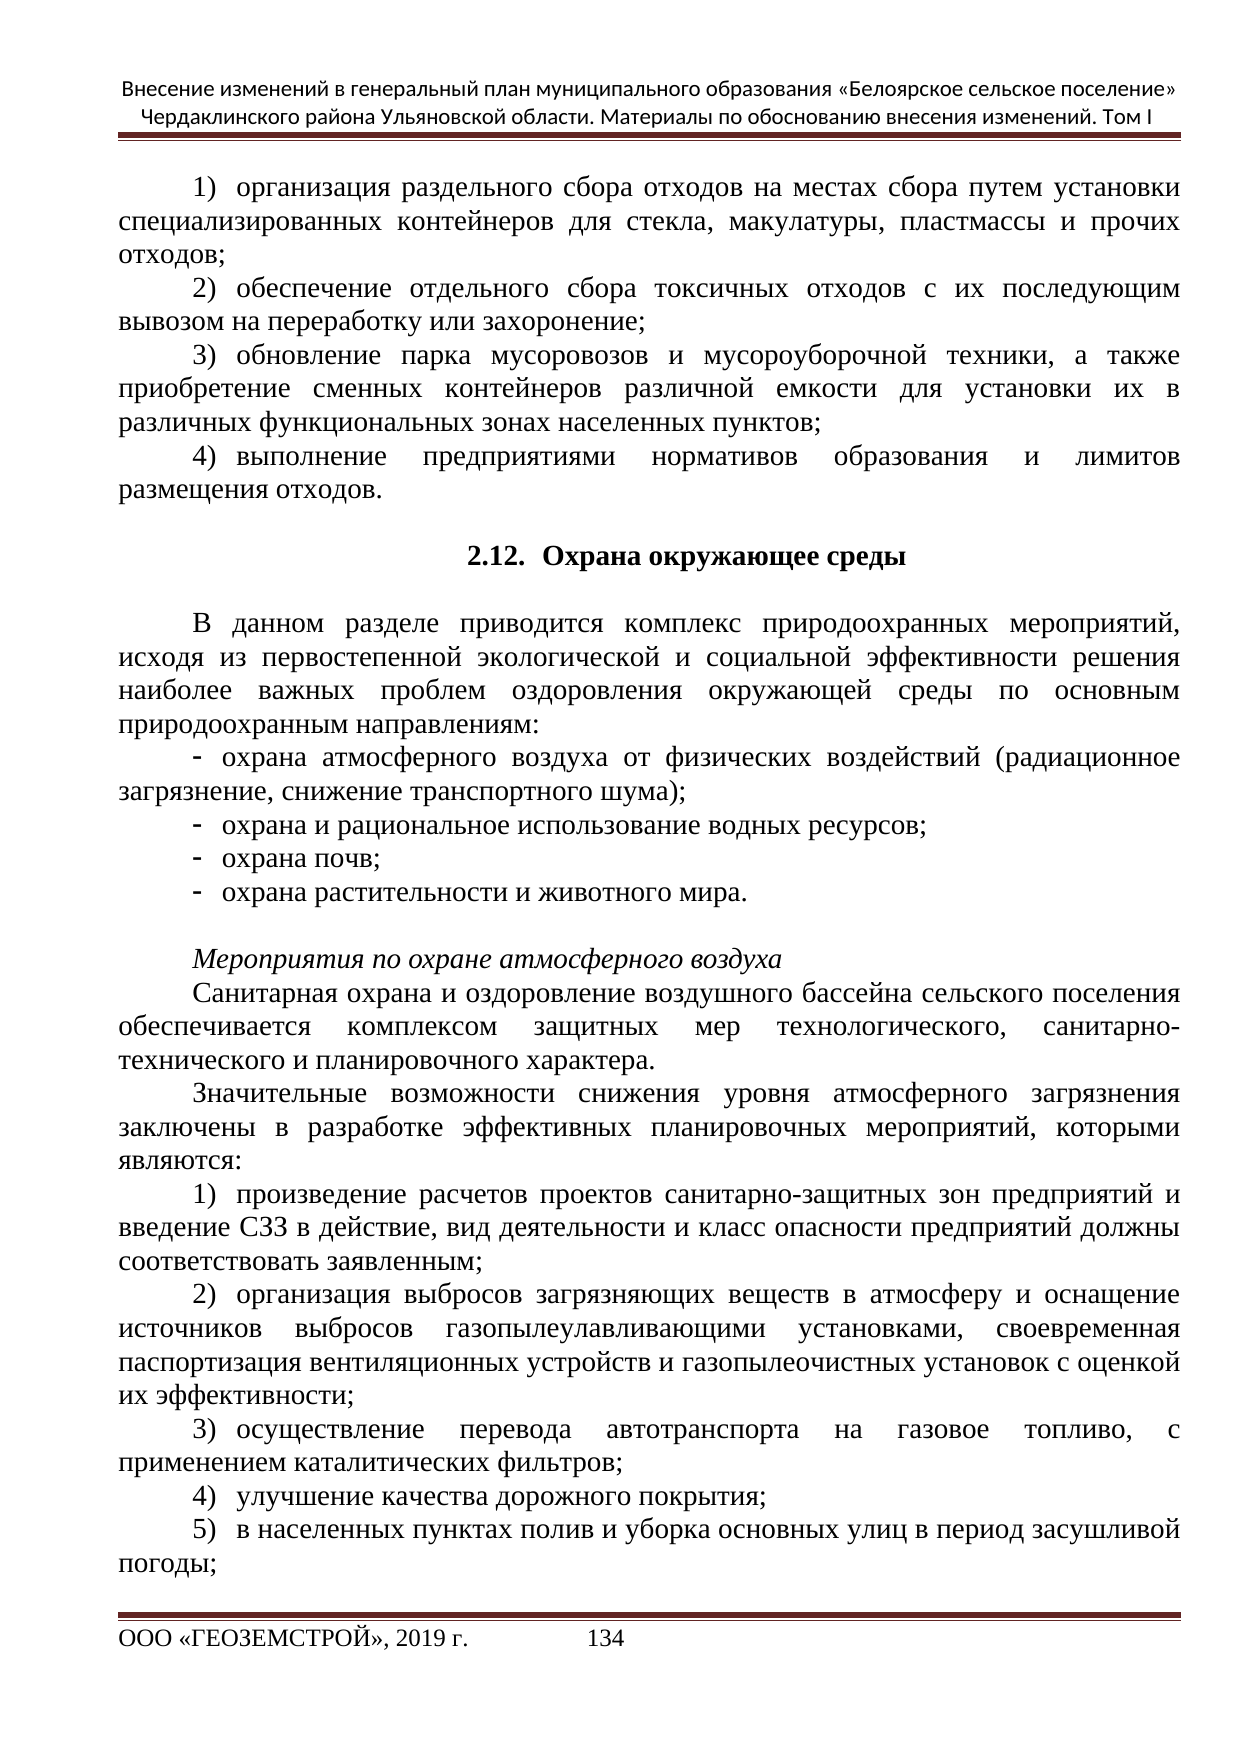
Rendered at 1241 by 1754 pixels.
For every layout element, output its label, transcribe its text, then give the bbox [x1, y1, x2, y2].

list обновление парка мусоровозов и мусороуборочной техники, а также приобретение сменных контейнеров различной емкости для установки их в различных функциональных зонах населенных пунктов; [118, 337, 1181, 438]
list организация раздельного сбора отходов на местах сбора путем установки специализированных контейнеров для стекла, макулатуры, пластмассы и прочих отходов; [118, 169, 1181, 270]
list в населенных пунктах полив и уборка основных улиц в период засушливой погоды; [118, 1511, 1181, 1578]
list охрана атмосферного воздуха от физических воздействий (радиационное загрязнение, снижение транспортного шума); [118, 739, 1181, 807]
text Мероприятия по охране атмосферного воздуха [118, 941, 1181, 975]
list улучшение качества дорожного покрытия; [118, 1478, 1181, 1511]
list охрана почв; [118, 840, 1181, 874]
list произведение расчетов проектов санитарно-защитных зон предприятий и введение СЗЗ в действие, вид деятельности и класс опасности предприятий должны соответствовать заявленным; [118, 1176, 1181, 1277]
list охрана растительности и животного мира. [118, 874, 1181, 908]
list организация выбросов загрязняющих веществ в атмосферу и оснащение источников выбросов газопылеулавливающими установками, своевременная паспортизация вентиляционных устройств и газопылеочистных установок с оценкой их эффективности; [118, 1277, 1181, 1411]
text Значительные возможности снижения уровня атмосферного загрязнения заключены в разработке эффективных планировочных мероприятий, которыми являются: [118, 1075, 1181, 1176]
text В данном разделе приводится комплекс природоохранных мероприятий, исходя из первостепенной экологической и социальной эффективности решения наиболее важных проблем оздоровления окружающей среды по основным природоохранным направлениям: [118, 605, 1181, 739]
list Охрана окружающее среды [192, 538, 1181, 572]
list выполнение предприятиями нормативов образования и лимитов размещения отходов. [118, 438, 1181, 505]
text Санитарная охрана и оздоровление воздушного бассейна сельского поселения обеспечивается комплексом защитных мер технологического, санитарно-технического и планировочного характера. [118, 975, 1181, 1075]
list обеспечение отдельного сбора токсичных отходов с их последующим вывозом на переработку или захоронение; [118, 270, 1181, 337]
list охрана и рациональное использование водных ресурсов; [118, 807, 1181, 840]
list осуществление перевода автотранспорта на газовое топливо, с применением каталитических фильтров; [118, 1411, 1181, 1478]
